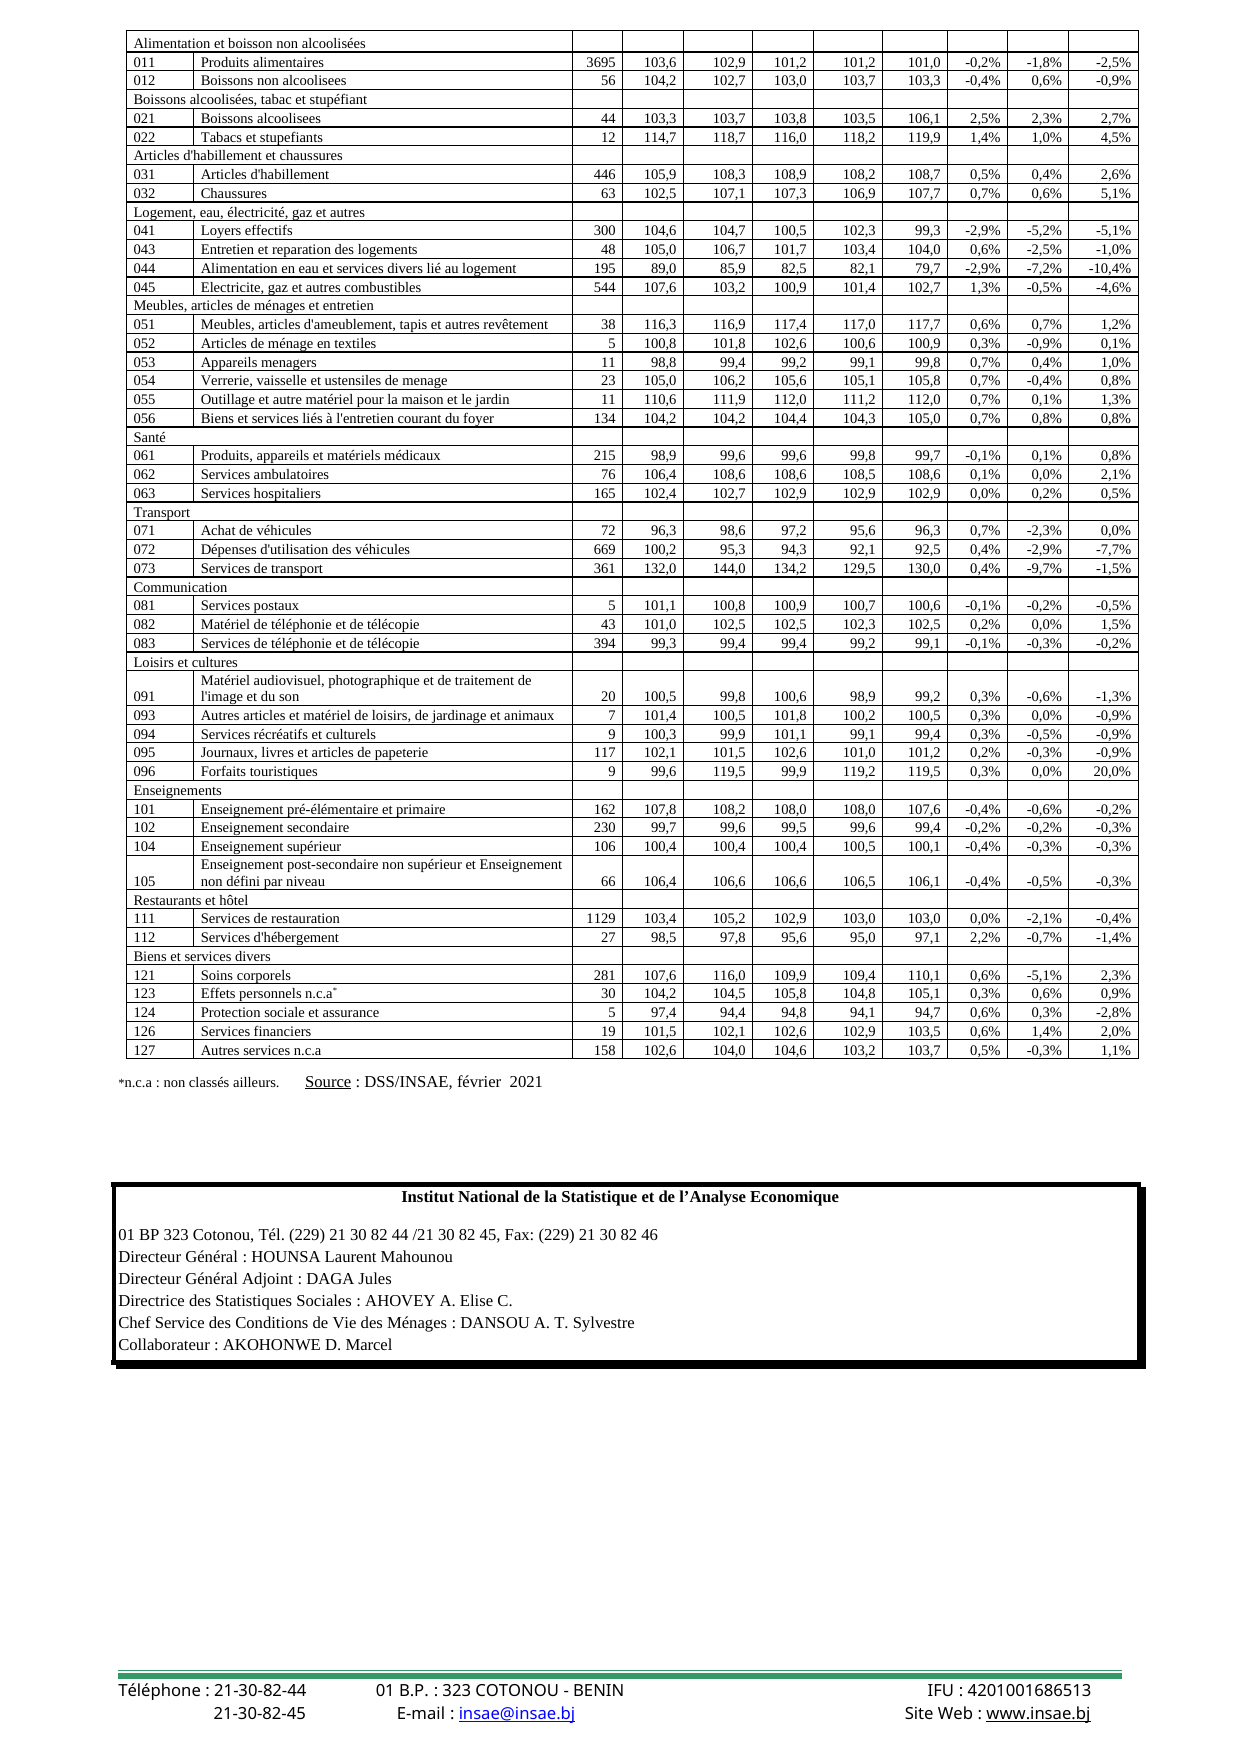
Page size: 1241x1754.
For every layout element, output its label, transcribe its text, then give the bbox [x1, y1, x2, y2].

table_cell [753, 31, 813, 51]
table_cell 105,6 [753, 371, 813, 389]
table_cell 94,4 [684, 1003, 752, 1021]
table_cell [1069, 947, 1138, 964]
table_cell [948, 947, 1007, 964]
table_cell 119,5 [883, 762, 947, 780]
table_cell 044 [127, 259, 193, 276]
table_cell 101,8 [684, 334, 752, 351]
table_cell 0,3% [948, 984, 1007, 1002]
table_cell [883, 146, 947, 164]
table_cell 112,0 [753, 390, 813, 408]
table_cell 0,7% [948, 521, 1007, 539]
table_cell 0,6% [1008, 984, 1068, 1002]
table_cell 108,2 [684, 800, 752, 817]
table_cell 9 [573, 762, 622, 780]
table_cell 2,7% [1069, 109, 1138, 126]
table_cell 105,0 [883, 409, 947, 426]
table_cell Santé [127, 428, 572, 445]
table_cell 5,1% [1069, 184, 1138, 201]
table_cell [684, 428, 752, 445]
table_cell [753, 890, 813, 908]
table_cell -1,8% [1008, 53, 1068, 70]
table_cell Articles d'habillement et chaussures [127, 146, 572, 164]
table_cell -5,1% [1008, 965, 1068, 983]
table_cell 106 [573, 837, 622, 855]
table_cell 107,6 [623, 278, 683, 295]
table_cell 106,1 [883, 856, 947, 889]
table_cell Soins corporels [194, 965, 572, 983]
table_cell Meubles, articles de ménages et entretien [127, 296, 572, 314]
table_cell [948, 653, 1007, 670]
table_cell 99,1 [814, 353, 882, 370]
table_cell 129,5 [814, 559, 882, 576]
table_cell 100,9 [753, 596, 813, 614]
table_cell 104,4 [753, 409, 813, 426]
table_cell 1,1% [1069, 1040, 1138, 1058]
table_cell [948, 503, 1007, 520]
table_cell Articles de ménage en textiles [194, 334, 572, 351]
table_cell [883, 90, 947, 108]
table_cell [1008, 578, 1068, 595]
table_cell 97,8 [684, 928, 752, 946]
table_cell 99,6 [814, 818, 882, 836]
table_cell 2,2% [948, 928, 1007, 946]
table_cell 104,6 [623, 221, 683, 239]
table_cell 2,0% [1069, 1022, 1138, 1039]
table_cell 9 [573, 725, 622, 742]
table_cell 012 [127, 71, 193, 89]
table_cell 165 [573, 484, 622, 501]
table_cell 104,5 [684, 984, 752, 1002]
table_cell 0,6% [948, 315, 1007, 333]
table_cell 100,3 [623, 725, 683, 742]
table_cell 82,5 [753, 259, 813, 276]
table_cell Entretien et reparation des logements [194, 240, 572, 258]
table_cell [814, 428, 882, 445]
table_cell 0,0% [948, 484, 1007, 501]
table_cell [1069, 428, 1138, 445]
table_cell [883, 31, 947, 51]
table_cell 107,7 [883, 184, 947, 201]
table_cell 107,6 [623, 965, 683, 983]
table_cell 95,6 [753, 928, 813, 946]
table_cell Services hospitaliers [194, 484, 572, 501]
table_cell 99,5 [753, 818, 813, 836]
table_cell 056 [127, 409, 193, 426]
table_cell [573, 503, 622, 520]
table_cell [948, 578, 1007, 595]
table_cell 0,2% [948, 615, 1007, 633]
table_cell 083 [127, 634, 193, 651]
table_cell 108,9 [753, 165, 813, 183]
table_cell [1069, 781, 1138, 798]
table_cell [573, 296, 622, 314]
table_cell 100,8 [623, 334, 683, 351]
table_cell 98,5 [623, 928, 683, 946]
table_cell 0,0% [1008, 706, 1068, 723]
table_cell 031 [127, 165, 193, 183]
table_cell 103,5 [814, 109, 882, 126]
table_cell 544 [573, 278, 622, 295]
table_cell 0,3% [948, 671, 1007, 705]
table_cell 101 [127, 800, 193, 817]
table_cell 082 [127, 615, 193, 633]
table_cell Enseignement secondaire [194, 818, 572, 836]
table_cell 100,8 [684, 596, 752, 614]
table_cell 0,1% [948, 465, 1007, 483]
table_cell 669 [573, 540, 622, 558]
table_cell [948, 146, 1007, 164]
table_cell 0,0% [948, 909, 1007, 927]
table_cell -0,6% [1008, 800, 1068, 817]
table_cell [573, 146, 622, 164]
table_cell 102,1 [623, 743, 683, 761]
table_cell [814, 296, 882, 314]
table_cell -0,5% [1008, 278, 1068, 295]
table_cell 116,9 [684, 315, 752, 333]
table_cell -0,6% [1008, 671, 1068, 705]
table_cell 100,6 [814, 334, 882, 351]
table_cell 1,4% [1008, 1022, 1068, 1039]
table_cell [684, 296, 752, 314]
table_cell 101,0 [814, 743, 882, 761]
table_cell 106,9 [814, 184, 882, 201]
table_cell [1008, 503, 1068, 520]
table_cell 117,7 [883, 315, 947, 333]
table_cell 99,2 [753, 353, 813, 370]
table_cell 134,2 [753, 559, 813, 576]
table_cell 100,5 [623, 671, 683, 705]
table_cell 072 [127, 540, 193, 558]
table_cell 0,4% [948, 540, 1007, 558]
table_cell [1008, 31, 1068, 51]
table_cell 108,6 [753, 465, 813, 483]
table_cell 394 [573, 634, 622, 651]
table_cell 38 [573, 315, 622, 333]
table_cell [684, 947, 752, 964]
table_cell 102,6 [753, 1022, 813, 1039]
table_cell 103,7 [814, 71, 882, 89]
table_cell -0,4% [948, 856, 1007, 889]
table_cell [753, 146, 813, 164]
text Directeur Général : HOUNSA Laurent Mahounou [116, 1242, 1137, 1264]
table_cell 100,2 [623, 540, 683, 558]
table_cell 104,6 [753, 1040, 813, 1058]
table_cell Meubles, articles d'ameublement, tapis et autres revêtement [194, 315, 572, 333]
table_cell 0,0% [1008, 762, 1068, 780]
table_cell 103,7 [684, 109, 752, 126]
table_cell -2,5% [1008, 240, 1068, 258]
table_cell 112 [127, 928, 193, 946]
table_cell [623, 890, 683, 908]
table_cell 126 [127, 1022, 193, 1039]
table_cell 103,2 [684, 278, 752, 295]
table_cell 63 [573, 184, 622, 201]
table_cell [883, 203, 947, 220]
table_cell 106,6 [684, 856, 752, 889]
table_cell 101,5 [684, 743, 752, 761]
table_cell 093 [127, 706, 193, 723]
table_cell [1069, 653, 1138, 670]
table_cell 2,3% [1008, 109, 1068, 126]
table_cell [948, 203, 1007, 220]
table_cell 94,1 [814, 1003, 882, 1021]
table_cell 1,3% [948, 278, 1007, 295]
table_cell 94,7 [883, 1003, 947, 1021]
table_cell 0,7% [948, 371, 1007, 389]
table_cell [684, 90, 752, 108]
table_cell 102,9 [684, 53, 752, 70]
table_cell Forfaits touristiques [194, 762, 572, 780]
table_cell 0,9% [1069, 984, 1138, 1002]
table_cell Appareils menagers [194, 353, 572, 370]
table_cell 108,0 [753, 800, 813, 817]
table_cell 0,1% [1008, 390, 1068, 408]
table_cell [1008, 90, 1068, 108]
table_cell 103,7 [883, 1040, 947, 1058]
table_cell 99,6 [684, 818, 752, 836]
table_cell -0,1% [948, 446, 1007, 464]
table_cell [1069, 90, 1138, 108]
table_cell 98,6 [684, 521, 752, 539]
table_cell 021 [127, 109, 193, 126]
table_cell 081 [127, 596, 193, 614]
table_cell 111,9 [684, 390, 752, 408]
table_cell 102,7 [684, 71, 752, 89]
table_cell [883, 947, 947, 964]
table_cell 102,3 [814, 221, 882, 239]
table_cell [573, 947, 622, 964]
table_cell [623, 146, 683, 164]
table_cell -0,1% [948, 634, 1007, 651]
table_cell Biens et services liés à l'entretien courant du foyer [194, 409, 572, 426]
table_cell [883, 890, 947, 908]
table_cell 99,6 [684, 446, 752, 464]
table_cell [623, 90, 683, 108]
table_cell 30 [573, 984, 622, 1002]
table_cell [1069, 31, 1138, 51]
table_cell 114,7 [623, 128, 683, 145]
table_cell 1,0% [1069, 353, 1138, 370]
table_cell 107,1 [684, 184, 752, 201]
table_cell 107,8 [623, 800, 683, 817]
table_cell -7,2% [1008, 259, 1068, 276]
text Directeur Général Adjoint : DAGA Jules [116, 1264, 1137, 1286]
table_cell Transport [127, 503, 572, 520]
table_cell 99,4 [753, 634, 813, 651]
table_cell 045 [127, 278, 193, 295]
table_cell 12 [573, 128, 622, 145]
table_cell 1129 [573, 909, 622, 927]
table_cell 102,9 [814, 1022, 882, 1039]
table_cell 108,7 [883, 165, 947, 183]
table_cell 99,1 [814, 725, 882, 742]
table_cell 103,0 [883, 909, 947, 927]
table_cell 101,0 [623, 615, 683, 633]
table_cell 100,4 [684, 837, 752, 855]
table_cell -0,4% [1008, 371, 1068, 389]
table_cell Loisirs et cultures [127, 653, 572, 670]
table_cell 92,5 [883, 540, 947, 558]
table_cell [753, 653, 813, 670]
table_cell 104,3 [814, 409, 882, 426]
table_cell [573, 890, 622, 908]
table_cell -0,3% [1008, 634, 1068, 651]
table_cell 5 [573, 596, 622, 614]
table_cell 103,0 [753, 71, 813, 89]
table_cell 0,4% [1008, 165, 1068, 183]
table_cell [1008, 890, 1068, 908]
table_cell 99,2 [814, 634, 882, 651]
table_cell 101,8 [753, 706, 813, 723]
table_cell 102,5 [883, 615, 947, 633]
table_cell [814, 578, 882, 595]
table_cell 108,6 [684, 465, 752, 483]
table_cell 0,3% [1008, 1003, 1068, 1021]
table_cell 0,6% [1008, 184, 1068, 201]
table_cell 101,4 [814, 278, 882, 295]
table_cell Boissons alcoolisées, tabac et stupéfiant [127, 90, 572, 108]
table_cell [753, 90, 813, 108]
table_cell 89,0 [623, 259, 683, 276]
table_cell Enseignement post-secondaire non supérieur et Enseignement non défini par niveau [194, 856, 572, 889]
table_cell 054 [127, 371, 193, 389]
table_cell Electricite, gaz et autres combustibles [194, 278, 572, 295]
table_cell [814, 947, 882, 964]
table_cell 99,7 [883, 446, 947, 464]
table_cell 99,4 [684, 353, 752, 370]
table_cell 99,8 [883, 353, 947, 370]
text *n.c.a : non classés ailleurs. Source : DSS/INSAE, février 2021 [118, 1072, 1122, 1091]
table_cell 99,3 [623, 634, 683, 651]
table_cell 112,0 [883, 390, 947, 408]
table_cell [948, 296, 1007, 314]
table_cell [623, 203, 683, 220]
table_cell -2,9% [948, 259, 1007, 276]
table_cell Services ambulatoires [194, 465, 572, 483]
table_cell 98,8 [623, 353, 683, 370]
table_cell 0,7% [948, 353, 1007, 370]
table_cell 103,4 [814, 240, 882, 258]
table_cell Biens et services divers [127, 947, 572, 964]
table_cell 132,0 [623, 559, 683, 576]
table_cell 102,5 [684, 615, 752, 633]
table_cell [573, 428, 622, 445]
table_cell Alimentation et boisson non alcoolisées [127, 31, 572, 51]
table_cell [883, 781, 947, 798]
table_cell -0,3% [1008, 743, 1068, 761]
table_cell 102 [127, 818, 193, 836]
table_cell 99,7 [623, 818, 683, 836]
table_cell Verrerie, vaisselle et ustensiles de menage [194, 371, 572, 389]
table_cell 108,2 [814, 165, 882, 183]
table_cell 82,1 [814, 259, 882, 276]
table_cell [573, 90, 622, 108]
table_cell 0,8% [1069, 409, 1138, 426]
table_cell 1,3% [1069, 390, 1138, 408]
table_cell 062 [127, 465, 193, 483]
table_cell -0,3% [1008, 837, 1068, 855]
table_cell [1008, 653, 1068, 670]
table_cell 096 [127, 762, 193, 780]
table_cell Services de téléphonie et de télécopie [194, 634, 572, 651]
table_cell 5 [573, 334, 622, 351]
table_cell 0,4% [1008, 353, 1068, 370]
table_cell 127 [127, 1040, 193, 1058]
table_cell Services d'hébergement [194, 928, 572, 946]
table_cell [814, 90, 882, 108]
text 01 BP 323 Cotonou, Tél. (229) 21 30 82 44 /21 30 82 45, Fax: (229) 21 30 82 46 [118, 1225, 1122, 1242]
table_cell 108,0 [814, 800, 882, 817]
table_cell 102,5 [623, 184, 683, 201]
table_cell 94,3 [753, 540, 813, 558]
table_cell 20 [573, 671, 622, 705]
table_cell 102,5 [753, 615, 813, 633]
table_cell 111,2 [814, 390, 882, 408]
table_cell 100,9 [753, 278, 813, 295]
table_cell 79,7 [883, 259, 947, 276]
table_cell Boissons alcoolisees [194, 109, 572, 126]
table_cell -0,2% [1069, 634, 1138, 651]
table_cell 7 [573, 706, 622, 723]
table_cell -5,2% [1008, 221, 1068, 239]
table_cell 101,1 [623, 596, 683, 614]
table_cell 107,3 [753, 184, 813, 201]
table_cell -0,9% [1069, 725, 1138, 742]
table_cell 0,7% [1008, 315, 1068, 333]
table_cell 0,0% [1008, 615, 1068, 633]
table_cell [1008, 146, 1068, 164]
table_cell 091 [127, 671, 193, 705]
table_cell [883, 503, 947, 520]
table_cell 76 [573, 465, 622, 483]
table_cell [684, 781, 752, 798]
table_cell 108,5 [814, 465, 882, 483]
table_cell 0,6% [1008, 71, 1068, 89]
table_cell 99,6 [623, 762, 683, 780]
table_cell 022 [127, 128, 193, 145]
table_cell 053 [127, 353, 193, 370]
table_cell 106,6 [753, 856, 813, 889]
table_cell 97,4 [623, 1003, 683, 1021]
table_cell 100,4 [753, 837, 813, 855]
table_cell -7,7% [1069, 540, 1138, 558]
table_cell [623, 296, 683, 314]
table_cell 104,2 [623, 984, 683, 1002]
table_cell 102,9 [753, 484, 813, 501]
table_cell -0,5% [1008, 725, 1068, 742]
table_cell 103,3 [883, 71, 947, 89]
table_cell 116,3 [623, 315, 683, 333]
table_cell 99,3 [883, 221, 947, 239]
table_cell [623, 428, 683, 445]
table_cell Alimentation en eau et services divers lié au logement [194, 259, 572, 276]
table_cell 99,9 [753, 762, 813, 780]
table_cell [753, 947, 813, 964]
table_cell [1008, 203, 1068, 220]
table_cell 100,5 [753, 221, 813, 239]
table_cell 92,1 [814, 540, 882, 558]
table_cell 72 [573, 521, 622, 539]
table_cell 43 [573, 615, 622, 633]
table_cell 052 [127, 334, 193, 351]
table_cell [573, 578, 622, 595]
table_cell [684, 578, 752, 595]
table_cell 1,2% [1069, 315, 1138, 333]
table_cell 0,8% [1069, 371, 1138, 389]
table_cell 104,2 [623, 71, 683, 89]
table_cell -0,4% [948, 800, 1007, 817]
table_cell 103,4 [623, 909, 683, 927]
table_cell 094 [127, 725, 193, 742]
table_cell 105,9 [623, 165, 683, 183]
table_cell 195 [573, 259, 622, 276]
table_cell 103,5 [883, 1022, 947, 1039]
table_cell Achat de véhicules [194, 521, 572, 539]
table_cell 99,4 [883, 818, 947, 836]
table_cell 96,3 [883, 521, 947, 539]
table_cell 051 [127, 315, 193, 333]
table_cell 117,0 [814, 315, 882, 333]
table_cell 118,7 [684, 128, 752, 145]
table_cell 23 [573, 371, 622, 389]
table_cell 107,6 [883, 800, 947, 817]
table_cell 103,8 [753, 109, 813, 126]
table_cell 119,9 [883, 128, 947, 145]
table_cell 117,4 [753, 315, 813, 333]
table_cell -9,7% [1008, 559, 1068, 576]
table_cell [573, 203, 622, 220]
table_cell 105,0 [623, 240, 683, 258]
table_cell [753, 203, 813, 220]
table_cell 102,7 [883, 278, 947, 295]
table_cell 102,6 [753, 743, 813, 761]
table_cell 0,5% [948, 165, 1007, 183]
table_cell [948, 90, 1007, 108]
text Chef Service des Conditions de Vie des Ménages : DANSOU A. T. Sylvestre [116, 1308, 1137, 1330]
table_cell [1008, 781, 1068, 798]
table_cell 043 [127, 240, 193, 258]
table_cell 0,1% [1069, 334, 1138, 351]
table_cell -0,1% [948, 596, 1007, 614]
table_cell Services récréatifs et culturels [194, 725, 572, 742]
table_cell 104,0 [883, 240, 947, 258]
table_cell 123 [127, 984, 193, 1002]
table_cell 116,0 [684, 965, 752, 983]
table_cell 100,5 [684, 706, 752, 723]
table_cell Outillage et autre matériel pour la maison et le jardin [194, 390, 572, 408]
table_cell 106,5 [814, 856, 882, 889]
table_cell 104,0 [684, 1040, 752, 1058]
table_cell 94,8 [753, 1003, 813, 1021]
table_cell 119,2 [814, 762, 882, 780]
table_cell [753, 503, 813, 520]
table_cell Produits, appareils et matériels médicaux [194, 446, 572, 464]
table_cell 95,3 [684, 540, 752, 558]
table_cell 105,0 [623, 371, 683, 389]
table_cell -0,7% [1008, 928, 1068, 946]
table_cell 97,2 [753, 521, 813, 539]
table_cell Services de restauration [194, 909, 572, 927]
table_cell [948, 781, 1007, 798]
table_cell [684, 146, 752, 164]
table_cell [623, 781, 683, 798]
table_cell 0,0% [1008, 465, 1068, 483]
table_cell 0,3% [948, 725, 1007, 742]
table_cell 0,6% [948, 965, 1007, 983]
table_cell 119,5 [684, 762, 752, 780]
table_cell -0,9% [1069, 743, 1138, 761]
table_cell 103,3 [623, 109, 683, 126]
table_cell -5,1% [1069, 221, 1138, 239]
table_cell Boissons non alcoolisees [194, 71, 572, 89]
table_cell [948, 428, 1007, 445]
table_cell 101,1 [753, 725, 813, 742]
table_cell 0,3% [948, 762, 1007, 780]
table_cell 97,1 [883, 928, 947, 946]
table_cell -0,3% [1069, 856, 1138, 889]
table_cell 99,1 [883, 634, 947, 651]
table_cell 100,7 [814, 596, 882, 614]
table_cell 101,2 [814, 53, 882, 70]
table_cell 130,0 [883, 559, 947, 576]
table_cell Matériel audiovisuel, photographique et de traitement de l'image et du son [194, 671, 572, 705]
table_cell -0,3% [1008, 1040, 1068, 1058]
table_cell Articles d'habillement [194, 165, 572, 183]
table_cell -0,2% [948, 818, 1007, 836]
table_cell 2,3% [1069, 965, 1138, 983]
table_cell Restaurants et hôtel [127, 890, 572, 908]
table_cell 105,1 [814, 371, 882, 389]
table_cell -0,2% [1008, 818, 1068, 836]
table_cell -1,0% [1069, 240, 1138, 258]
table_cell 011 [127, 53, 193, 70]
table_cell -0,9% [1069, 71, 1138, 89]
table_cell 101,4 [623, 706, 683, 723]
table_cell 100,5 [883, 706, 947, 723]
table_cell 118,2 [814, 128, 882, 145]
table_cell [684, 31, 752, 51]
table_cell Loyers effectifs [194, 221, 572, 239]
table_cell [1008, 296, 1068, 314]
table_cell 19 [573, 1022, 622, 1039]
table_cell 106,2 [684, 371, 752, 389]
table_cell [753, 578, 813, 595]
table_cell 100,6 [883, 596, 947, 614]
table_cell -0,2% [1008, 596, 1068, 614]
table_cell -0,2% [1069, 800, 1138, 817]
table_cell 110,1 [883, 965, 947, 983]
table_cell 102,4 [623, 484, 683, 501]
table_cell -0,4% [948, 71, 1007, 89]
table_cell -2,1% [1008, 909, 1068, 927]
table_cell [883, 296, 947, 314]
table_cell Produits alimentaires [194, 53, 572, 70]
table_cell 105,8 [753, 984, 813, 1002]
table_cell 061 [127, 446, 193, 464]
table_cell 0,2% [1008, 484, 1068, 501]
table_cell [814, 146, 882, 164]
table_cell [573, 31, 622, 51]
table_cell 144,0 [684, 559, 752, 576]
table_cell 2,1% [1069, 465, 1138, 483]
table_cell Journaux, livres et articles de papeterie [194, 743, 572, 761]
table_cell 117 [573, 743, 622, 761]
table_cell 95,6 [814, 521, 882, 539]
table_cell [1069, 578, 1138, 595]
table_cell 11 [573, 353, 622, 370]
table_cell Enseignements [127, 781, 572, 798]
table_cell 158 [573, 1040, 622, 1058]
table_cell 2,6% [1069, 165, 1138, 183]
table_cell [1069, 146, 1138, 164]
table_cell 102,9 [883, 484, 947, 501]
table_cell 66 [573, 856, 622, 889]
table_cell 055 [127, 390, 193, 408]
table_cell 98,9 [623, 446, 683, 464]
table_cell -2,9% [1008, 540, 1068, 558]
table_cell [1069, 203, 1138, 220]
table_cell 85,9 [684, 259, 752, 276]
table_cell 99,4 [684, 634, 752, 651]
table_cell 100,4 [623, 837, 683, 855]
table_cell -0,4% [948, 837, 1007, 855]
table_cell 11 [573, 390, 622, 408]
table_cell 106,7 [684, 240, 752, 258]
table_cell 0,7% [948, 390, 1007, 408]
table_cell -2,5% [1069, 53, 1138, 70]
table_cell -1,5% [1069, 559, 1138, 576]
table_cell 103,2 [814, 1040, 882, 1058]
table_cell 100,9 [883, 334, 947, 351]
table_cell 109,4 [814, 965, 882, 983]
table_cell 073 [127, 559, 193, 576]
table_cell Dépenses d'utilisation des véhicules [194, 540, 572, 558]
table_cell 2,5% [948, 109, 1007, 126]
table_cell 100,6 [753, 671, 813, 705]
table_cell Autres articles et matériel de loisirs, de jardinage et animaux [194, 706, 572, 723]
table_cell 101,2 [753, 53, 813, 70]
table_cell 0,6% [948, 240, 1007, 258]
table_cell 300 [573, 221, 622, 239]
table_cell 105 [127, 856, 193, 889]
table_cell 1,4% [948, 128, 1007, 145]
table_cell 4,5% [1069, 128, 1138, 145]
table_cell -0,3% [1069, 837, 1138, 855]
table_cell 99,8 [814, 446, 882, 464]
table_cell [623, 653, 683, 670]
table_cell Protection sociale et assurance [194, 1003, 572, 1021]
table_cell -0,5% [1008, 856, 1068, 889]
table_cell 0,6% [948, 1003, 1007, 1021]
table_cell [684, 503, 752, 520]
table_cell 215 [573, 446, 622, 464]
table_cell 1,5% [1069, 615, 1138, 633]
table_cell [1008, 947, 1068, 964]
table_cell Tabacs et stupefiants [194, 128, 572, 145]
table_cell 102,9 [753, 909, 813, 927]
table_cell 99,2 [883, 671, 947, 705]
table_cell 230 [573, 818, 622, 836]
table_cell 104 [127, 837, 193, 855]
table_cell [573, 653, 622, 670]
table_cell 103,6 [623, 53, 683, 70]
table_cell 101,5 [623, 1022, 683, 1039]
table_cell Services de transport [194, 559, 572, 576]
table_cell [684, 653, 752, 670]
table_cell Autres services n.c.a [194, 1040, 572, 1058]
table_cell 134 [573, 409, 622, 426]
table_cell -2,8% [1069, 1003, 1138, 1021]
table_cell 1,0% [1008, 128, 1068, 145]
table_cell [814, 890, 882, 908]
table_cell 108,3 [684, 165, 752, 183]
table_cell 0,6% [948, 1022, 1007, 1039]
table_cell 071 [127, 521, 193, 539]
table_cell 109,9 [753, 965, 813, 983]
table_cell Logement, eau, électricité, gaz et autres [127, 203, 572, 220]
table_cell [623, 947, 683, 964]
table_cell [814, 503, 882, 520]
table_cell [753, 781, 813, 798]
table_cell 108,6 [883, 465, 947, 483]
table_cell 0,3% [948, 706, 1007, 723]
table_cell -0,5% [1069, 596, 1138, 614]
table_cell [753, 296, 813, 314]
table_cell [883, 653, 947, 670]
table_cell 48 [573, 240, 622, 258]
table_cell 0,0% [1069, 521, 1138, 539]
table_cell [623, 503, 683, 520]
table_cell 0,7% [948, 409, 1007, 426]
table_cell [623, 578, 683, 595]
text Institut National de la Statistique et de l’Analyse Economique [116, 1187, 1137, 1206]
table_cell [684, 203, 752, 220]
table_cell 0,5% [1069, 484, 1138, 501]
table_cell 101,2 [883, 743, 947, 761]
table_cell 281 [573, 965, 622, 983]
table_cell 102,6 [623, 1040, 683, 1058]
table_cell [814, 781, 882, 798]
table_cell 3695 [573, 53, 622, 70]
table_cell 100,2 [814, 706, 882, 723]
table_cell 0,7% [948, 184, 1007, 201]
table_cell 095 [127, 743, 193, 761]
table_cell 101,0 [883, 53, 947, 70]
table_cell 104,2 [623, 409, 683, 426]
table_cell 100,5 [814, 837, 882, 855]
table_cell [573, 781, 622, 798]
table_cell -0,9% [1008, 334, 1068, 351]
table_cell Chaussures [194, 184, 572, 201]
table_cell [623, 31, 683, 51]
table_cell -1,4% [1069, 928, 1138, 946]
table_cell -10,4% [1069, 259, 1138, 276]
table_cell 104,8 [814, 984, 882, 1002]
table_cell 5 [573, 1003, 622, 1021]
table_cell -0,2% [948, 53, 1007, 70]
table_cell 0,8% [1008, 409, 1068, 426]
table_cell [814, 203, 882, 220]
table_cell 0,8% [1069, 446, 1138, 464]
table_cell 102,9 [814, 484, 882, 501]
table_cell Matériel de téléphonie et de télécopie [194, 615, 572, 633]
table_cell -1,3% [1069, 671, 1138, 705]
table_cell 0,4% [948, 559, 1007, 576]
table_cell [948, 890, 1007, 908]
table_cell 100,1 [883, 837, 947, 855]
table_cell 56 [573, 71, 622, 89]
table_cell 162 [573, 800, 622, 817]
table_cell 103,0 [814, 909, 882, 927]
table_cell [883, 578, 947, 595]
table_cell Enseignement supérieur [194, 837, 572, 855]
table_cell Enseignement pré-élémentaire et primaire [194, 800, 572, 817]
table_cell 44 [573, 109, 622, 126]
table_cell 104,7 [684, 221, 752, 239]
table_cell 101,7 [753, 240, 813, 258]
table_cell 99,8 [684, 671, 752, 705]
table_cell 102,3 [814, 615, 882, 633]
table_cell 95,0 [814, 928, 882, 946]
table_cell [753, 428, 813, 445]
table_cell 104,2 [684, 409, 752, 426]
table_cell [1008, 428, 1068, 445]
table_cell 102,7 [684, 484, 752, 501]
table_cell [948, 31, 1007, 51]
table_cell [1069, 890, 1138, 908]
table_cell Services financiers [194, 1022, 572, 1039]
table_cell [883, 428, 947, 445]
table_cell [1069, 296, 1138, 314]
table_cell 102,1 [684, 1022, 752, 1039]
table_cell Communication [127, 578, 572, 595]
table_cell [684, 890, 752, 908]
table_cell 106,4 [623, 465, 683, 483]
table_cell -0,3% [1069, 818, 1138, 836]
text Directrice des Statistiques Sociales : AHOVEY A. Elise C. [116, 1286, 1137, 1308]
table_cell 063 [127, 484, 193, 501]
table_cell 105,1 [883, 984, 947, 1002]
table_cell 106,4 [623, 856, 683, 889]
table_cell 124 [127, 1003, 193, 1021]
table_cell 99,9 [684, 725, 752, 742]
table_cell 041 [127, 221, 193, 239]
table_cell 98,9 [814, 671, 882, 705]
table_cell Effets personnels n.c.a* [194, 984, 572, 1002]
table_cell [1069, 503, 1138, 520]
table_cell [814, 31, 882, 51]
table_cell 0,5% [948, 1040, 1007, 1058]
table_cell 032 [127, 184, 193, 201]
table_cell 96,3 [623, 521, 683, 539]
table_cell 99,4 [883, 725, 947, 742]
table_cell 121 [127, 965, 193, 983]
table_cell -0,4% [1069, 909, 1138, 927]
table_cell -0,9% [1069, 706, 1138, 723]
table_cell 105,8 [883, 371, 947, 389]
table_cell 27 [573, 928, 622, 946]
table_cell 102,6 [753, 334, 813, 351]
table_cell 99,6 [753, 446, 813, 464]
table_cell 110,6 [623, 390, 683, 408]
table_cell 111 [127, 909, 193, 927]
table_cell Services postaux [194, 596, 572, 614]
table_cell 0,3% [948, 334, 1007, 351]
text Collaborateur : AKOHONWE D. Marcel [116, 1330, 1137, 1360]
table_cell [814, 653, 882, 670]
table_cell 105,2 [684, 909, 752, 927]
table_cell -2,9% [948, 221, 1007, 239]
table_cell 106,1 [883, 109, 947, 126]
table_cell 446 [573, 165, 622, 183]
table_cell 0,1% [1008, 446, 1068, 464]
table_cell -2,3% [1008, 521, 1068, 539]
table_cell 0,2% [948, 743, 1007, 761]
table_cell 116,0 [753, 128, 813, 145]
table_cell 361 [573, 559, 622, 576]
table_cell -4,6% [1069, 278, 1138, 295]
table_cell 20,0% [1069, 762, 1138, 780]
